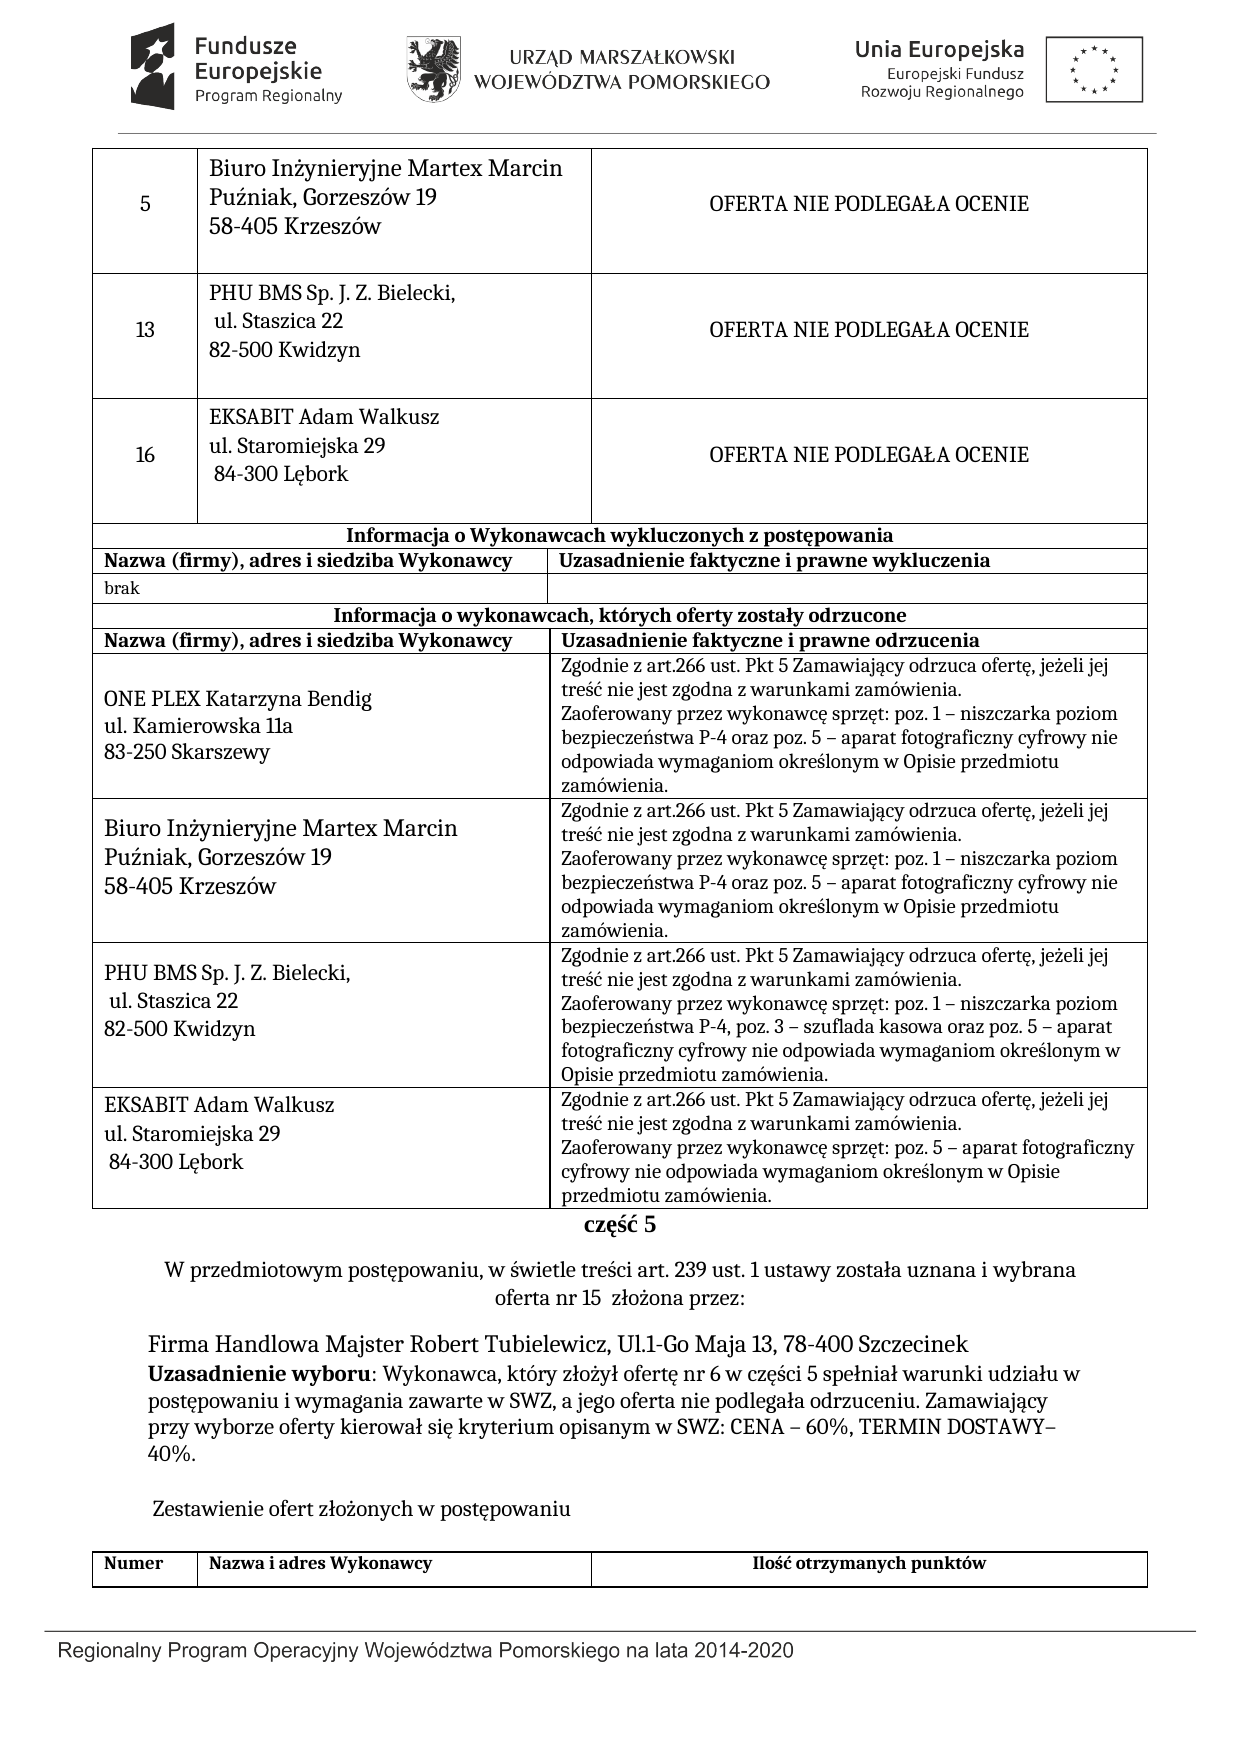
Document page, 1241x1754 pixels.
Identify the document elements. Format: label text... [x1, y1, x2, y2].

table_cell [548, 574, 1147, 603]
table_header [198, 1553, 591, 1586]
table_cell Biuro Inżynieryjne Martex Marcin Puźniak, Gorzeszów 19 58-405 Krzeszów [198, 149, 591, 273]
table_cell Biuro Inżynieryjne Martex Marcin Puźniak, Gorzeszów 19 58-405 Krzeszów [93, 799, 549, 942]
table_cell Informacja o wykonawcach, których oferty zostały odrzucone [93, 604, 1147, 628]
text Firma Handlowa Majster Robert Tubielewicz, Ul.1-Go Maja 13, 78-400 Szczecinek [148, 1330, 1093, 1359]
table_cell OFERTA NIE PODLEGAŁA OCENIE [592, 274, 1147, 398]
table_cell brak [93, 574, 547, 603]
table_cell EKSABIT Adam Walkusz ul. Staromiejska 29 84-300 Lębork [198, 399, 591, 523]
table_cell Uzasadnienie faktyczne i prawne odrzucenia [551, 629, 1147, 653]
table_cell 5 [93, 149, 197, 273]
table_cell OFERTA NIE PODLEGAŁA OCENIE [592, 399, 1147, 523]
picture [44, 1630, 1197, 1662]
table_cell Nazwa (firmy), adres i siedziba Wykonawcy [93, 549, 547, 573]
table_cell PHU BMS Sp. J. Z. Bielecki, ul. Staszica 22 82-500 Kwidzyn [198, 274, 591, 398]
table_cell Nazwa (firmy), adres i siedziba Wykonawcy [93, 629, 549, 653]
table_cell ONE PLEX Katarzyna Bendig ul. Kamierowska 11a 83-250 Skarszewy [93, 654, 549, 797]
table_cell Zgodnie z art.266 ust. Pkt 5 Zamawiający odrzuca ofertę, jeżeli jej treść nie jest zgodna z warunkami zamówienia. Zaoferowany przez wykonawcę sprzęt: poz. 1 – niszczarka poziom bezpieczeństwa P-4 oraz poz. 5 – aparat fotograficzny cyfrowy nie odpowiada wymaganiom określonym w Opisie przedmiotu zamówienia. [551, 654, 1147, 797]
text Zestawienie ofert złożonych w postępowaniu [148, 1496, 1093, 1522]
table_cell EKSABIT Adam Walkusz ul. Staromiejska 29 84-300 Lębork [93, 1088, 549, 1208]
table_cell OFERTA NIE PODLEGAŁA OCENIE [592, 149, 1147, 273]
table_cell 13 [93, 274, 197, 398]
table_cell Informacja o Wykonawcach wykluczonych z postępowania [93, 524, 1147, 548]
picture [117, 22, 1157, 134]
table_cell PHU BMS Sp. J. Z. Bielecki, ul. Staszica 22 82-500 Kwidzyn [93, 943, 549, 1087]
text część 5 [148, 1209, 1093, 1238]
text W przedmiotowym postępowaniu, w świetle treści art. 239 ust. 1 ustawy została uznana i wybrana oferta nr 15 złożona przez: [148, 1257, 1093, 1311]
table_header Ilość otrzymanych punktów [592, 1553, 1147, 1586]
subtitle Uzasadnienie wyboru: Wykonawca, który złożył ofertę nr 6 w części 5 spełniał warunki udziału w postępowaniu i wymagania zawarte w SWZ, a jego oferta nie podlegała odrzuceniu. Zamawiający przy wyborze oferty kierował się kryterium opisanym w SWZ: CENA – 60%, TERMIN DOSTAWY– 40%. [148, 1361, 1093, 1467]
table_cell 16 [93, 399, 197, 523]
table_cell Uzasadnienie faktyczne i prawne wykluczenia [548, 549, 1147, 573]
table_cell Zgodnie z art.266 ust. Pkt 5 Zamawiający odrzuca ofertę, jeżeli jej treść nie jest zgodna z warunkami zamówienia. Zaoferowany przez wykonawcę sprzęt: poz. 1 – niszczarka poziom bezpieczeństwa P-4 oraz poz. 5 – aparat fotograficzny cyfrowy nie odpowiada wymaganiom określonym w Opisie przedmiotu zamówienia. [551, 799, 1147, 942]
table_cell Zgodnie z art.266 ust. Pkt 5 Zamawiający odrzuca ofertę, jeżeli jej treść nie jest zgodna z warunkami zamówienia. Zaoferowany przez wykonawcę sprzęt: poz. 1 – niszczarka poziom bezpieczeństwa P-4, poz. 3 – szuflada kasowa oraz poz. 5 – aparat fotograficzny cyfrowy nie odpowiada wymaganiom określonym w Opisie przedmiotu zamówienia. [551, 943, 1147, 1087]
table_header Numer oferty [93, 1553, 197, 1586]
table_cell Zgodnie z art.266 ust. Pkt 5 Zamawiający odrzuca ofertę, jeżeli jej treść nie jest zgodna z warunkami zamówienia. Zaoferowany przez wykonawcę sprzęt: poz. 5 – aparat fotograficzny cyfrowy nie odpowiada wymaganiom określonym w Opisie przedmiotu zamówienia. [551, 1088, 1147, 1208]
